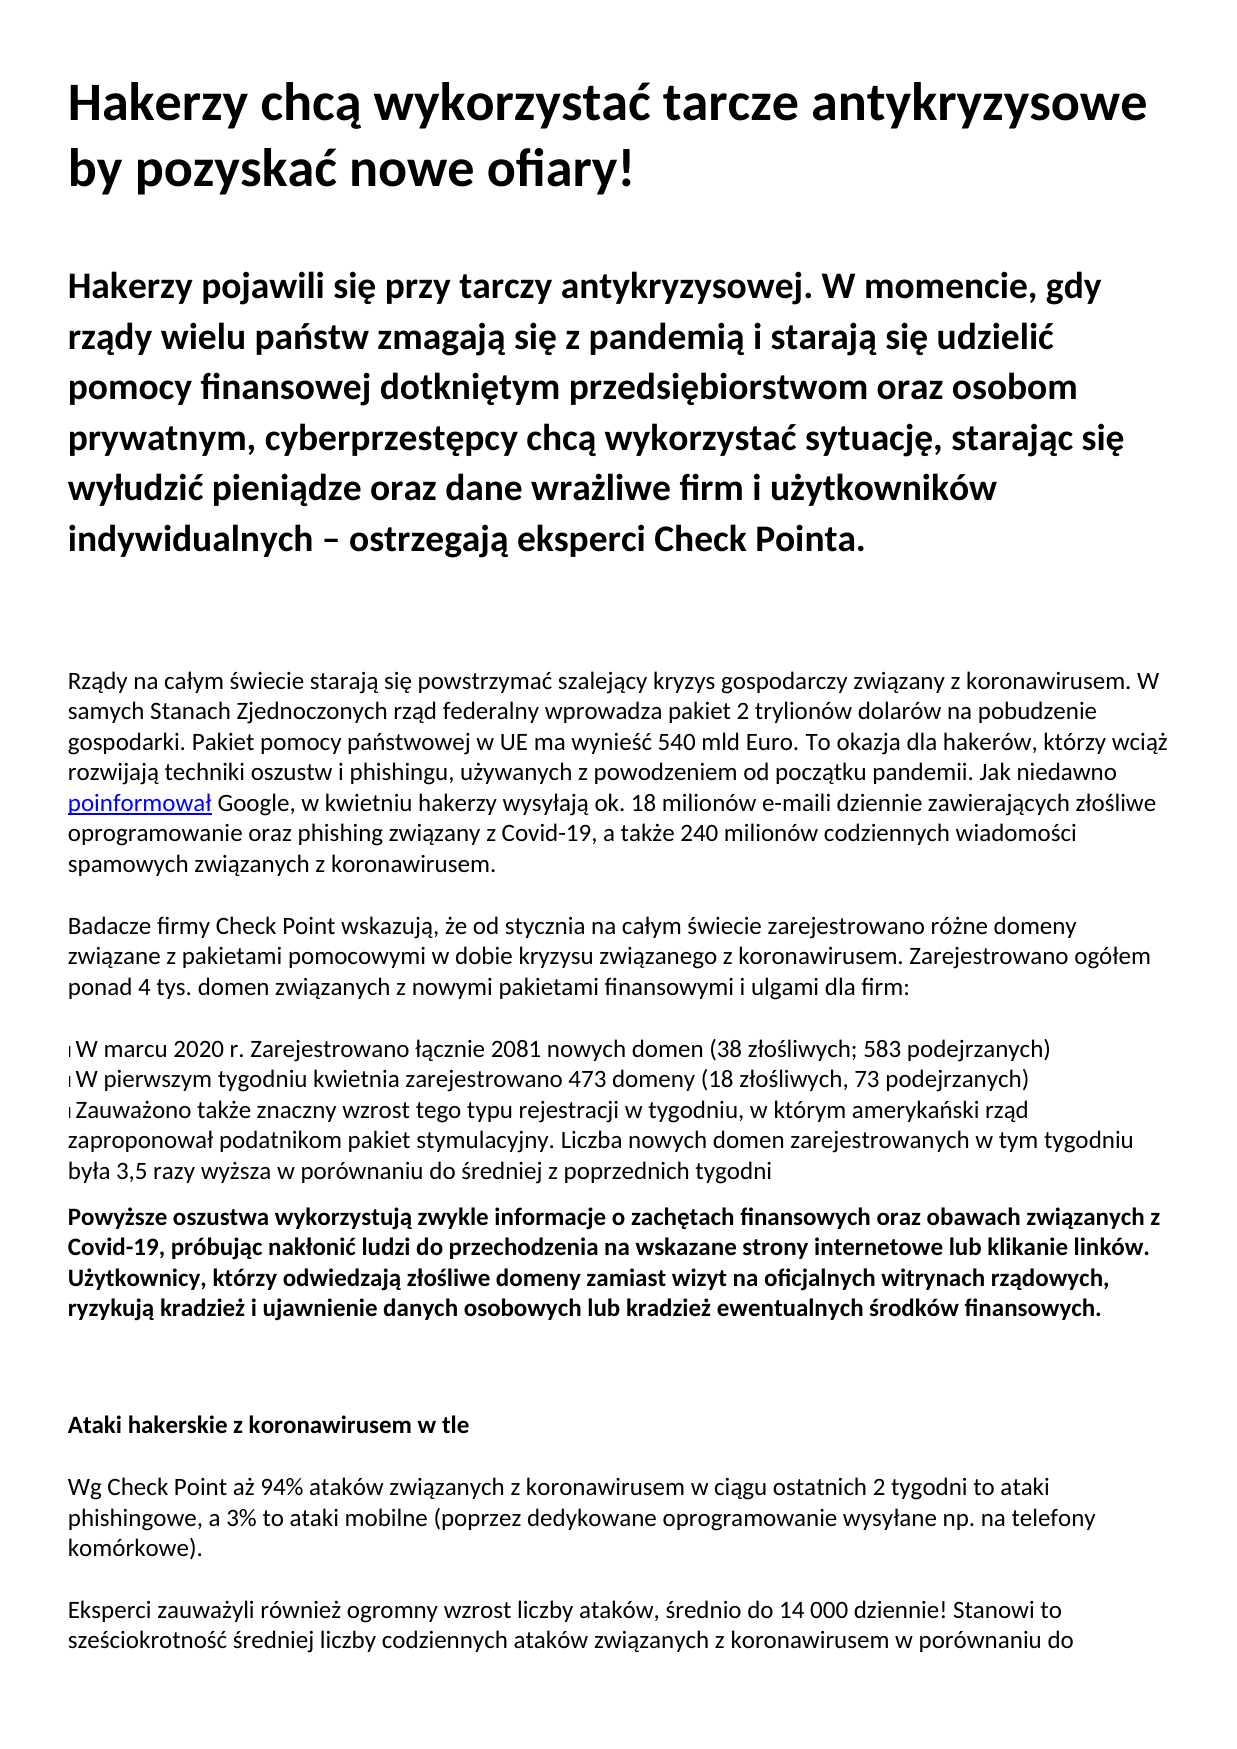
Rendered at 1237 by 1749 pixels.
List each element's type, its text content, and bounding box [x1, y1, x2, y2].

text Hakerzy chcą wykorzystać tarcze antykryzysowe by pozyskać nowe ofiary! [68, 68, 1169, 200]
text Hakerzy pojawili się przy tarczy antykryzysowej. W momencie, gdy rządy wielu państw zmagają się z pandemią i starają się udzielić pomocy finansowej dotkniętym przedsiębiorstwom oraz osobom prywatnym, cyberprzestępcy chcą wykorzystać sytuację, starając się wyłudzić pieniądze oraz dane wrażliwe firm i użytkowników indywidualnych – ostrzegają eksperci Check Pointa. [68, 262, 1169, 560]
text Ataki hakerskie z koronawirusem w tle [68, 1409, 1169, 1440]
text l W marcu 2020 r. Zarejestrowano łącznie 2081 nowych domen (38 złośliwych; 583 podejrzanych) [68, 1033, 1169, 1063]
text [68, 1594, 1169, 1655]
text Badacze firmy Check Point wskazują, że od stycznia na całym świecie zarejestrowano różne domeny związane z pakietami pomocowymi w dobie kryzysu związanego z koronawirusem. Zarejestrowano ogółem ponad 4 tys. domen związanych z nowymi pakietami finansowymi i ulgami dla firm: [68, 910, 1169, 1001]
text Wg Check Point aż 94% ataków związanych z koronawirusem w ciągu ostatnich 2 tygodni to ataki phishingowe, a 3% to ataki mobilne (poprzez dedykowane oprogramowanie wysyłane np. na telefony komórkowe). [68, 1471, 1169, 1563]
text Powyższe oszustwa wykorzystują zwykle informacje o zachętach finansowych oraz obawach związanych z Covid-19, próbując nakłonić ludzi do przechodzenia na wskazane strony internetowe lub klikanie linków. Użytkownicy, którzy odwiedzają złośliwe domeny zamiast wizyt na oficjalnych witrynach rządowych, ryzykują kradzież i ujawnienie danych osobowych lub kradzież ewentualnych środków finansowych. [68, 1201, 1169, 1323]
text Rządy na całym świecie starają się powstrzymać szalejący kryzys gospodarczy związany z koronawirusem. W samych Stanach Zjednoczonych rząd federalny wprowadza pakiet 2 trylionów dolarów na pobudzenie gospodarki. Pakiet pomocy państwowej w UE ma wynieść 540 mld Euro. To okazja dla hakerów, którzy wciąż rozwijają techniki oszustw i phishingu, używanych z powodzeniem od początku pandemii. Jak niedawno poinformował Google, w kwietniu hakerzy wysyłają ok. 18 milionów e-maili dziennie zawierających złośliwe oprogramowanie oraz phishing związany z Covid-19, a także 240 milionów codziennych wiadomości spamowych związanych z koronawirusem. [68, 665, 1169, 879]
text l Zauważono także znaczny wzrost tego typu rejestracji w tygodniu, w którym amerykański rząd zaproponował podatnikom pakiet stymulacyjny. Liczba nowych domen zarejestrowanych w tym tygodniu była 3,5 razy wyższa w porównaniu do średniej z poprzednich tygodni [68, 1094, 1169, 1185]
text l W pierwszym tygodniu kwietnia zarejestrowano 473 domeny (18 złośliwych, 73 podejrzanych) [68, 1063, 1169, 1094]
